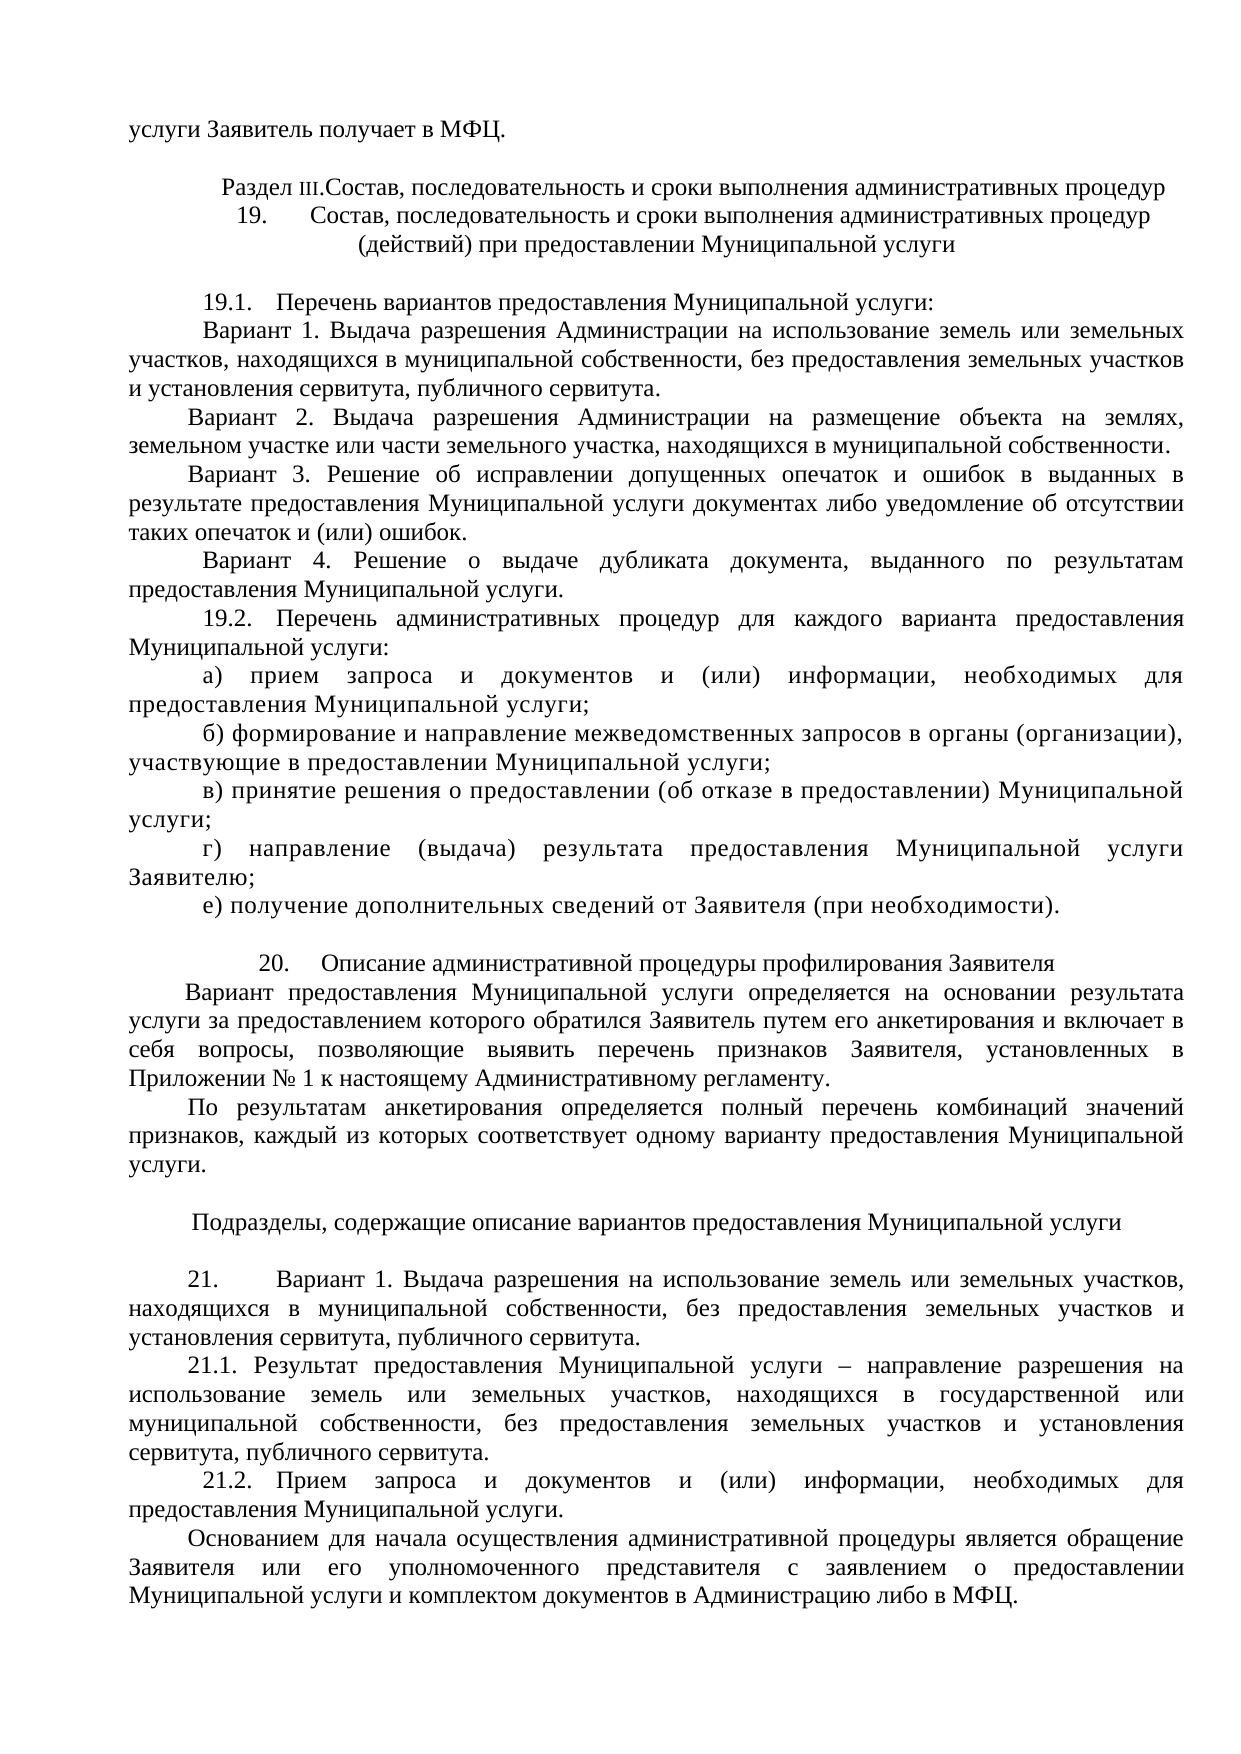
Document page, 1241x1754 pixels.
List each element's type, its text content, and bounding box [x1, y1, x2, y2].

text Вариант 3. Решение об исправлении допущенных опечаток и ошибок в выданных в результате предоставления Муниципальной услуги документах либо уведомление об отсутствии таких опечаток и (или) ошибок. [128, 459, 1185, 545]
text а) прием запроса и документов и (или) информации, необходимых для предоставления Муниципальной услуги; [128, 660, 1185, 718]
text Вариант 2. Выдача разрешения Администрации на размещение объекта на землях, земельном участке или части земельного участка, находящихся в муниципальной собственности. [128, 402, 1185, 459]
text б) формирование и направление межведомственных запросов в органы (организации), участвующие в предоставлении Муниципальной услуги; [128, 718, 1185, 775]
text е) получение дополнительных сведений от Заявителя (при необходимости). [128, 890, 1185, 919]
text Вариант 4. Решение о выдаче дубликата документа, выданного по результатам предоставления Муниципальной услуги. [128, 545, 1185, 603]
list Перечень вариантов предоставления Муниципальной услуги: [128, 287, 1185, 315]
text Подразделы, содержащие описание вариантов предоставления Муниципальной услуги [128, 1207, 1185, 1235]
list Описание административной процедуры профилирования Заявителя [128, 948, 1185, 977]
list По результатам анкетирования определяется полный перечень комбинаций значений признаков, каждый из которых соответствует одному варианту предоставления Муниципальной услуги. [128, 1092, 1185, 1178]
text Основанием для начала осуществления административной процедуры является обращение Заявителя или его уполномоченного представителя с заявлением о предоставлении Муниципальной услуги и комплектом документов в Администрацию либо в МФЦ. [128, 1523, 1185, 1609]
list Состав, последовательность и сроки выполнения административных процедур (действий) при предоставлении Муниципальной услуги [128, 200, 1185, 258]
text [128, 114, 1185, 143]
text Вариант предоставления Муниципальной услуги определяется на основании результата услуги за предоставлением которого обратился Заявитель путем его анкетирования и включает в себя вопросы, позволяющие выявить перечень признаков Заявителя, установленных в Приложении № 1 к настоящему Административному регламенту. [128, 977, 1185, 1092]
text г) направление (выдача) результата предоставления Муниципальной услуги Заявителю; [128, 833, 1185, 890]
text Раздел iii.Состав, последовательность и сроки выполнения административных процедур [128, 172, 1185, 200]
text в) принятие решения о предоставлении (об отказе в предоставлении) Муниципальной услуги; [128, 775, 1185, 833]
text 21.1. Результат предоставления Муниципальной услуги – направление разрешения на использование земель или земельных участков, находящихся в государственной или муниципальной собственности, без предоставления земельных участков и установления сервитута, публичного сервитута. [128, 1350, 1185, 1465]
list Прием запроса и документов и (или) информации, необходимых для предоставления Муниципальной услуги. [128, 1465, 1185, 1523]
text Вариант 1. Выдача разрешения Администрации на использование земель или земельных участков, находящихся в муниципальной собственности, без предоставления земельных участков и установления сервитута, публичного сервитута. [128, 315, 1185, 402]
list Вариант 1. Выдача разрешения на использование земель или земельных участков, находящихся в муниципальной собственности, без предоставления земельных участков и установления сервитута, публичного сервитута. [128, 1264, 1185, 1350]
list Перечень административных процедур для каждого варианта предоставления Муниципальной услуги: [128, 603, 1185, 660]
